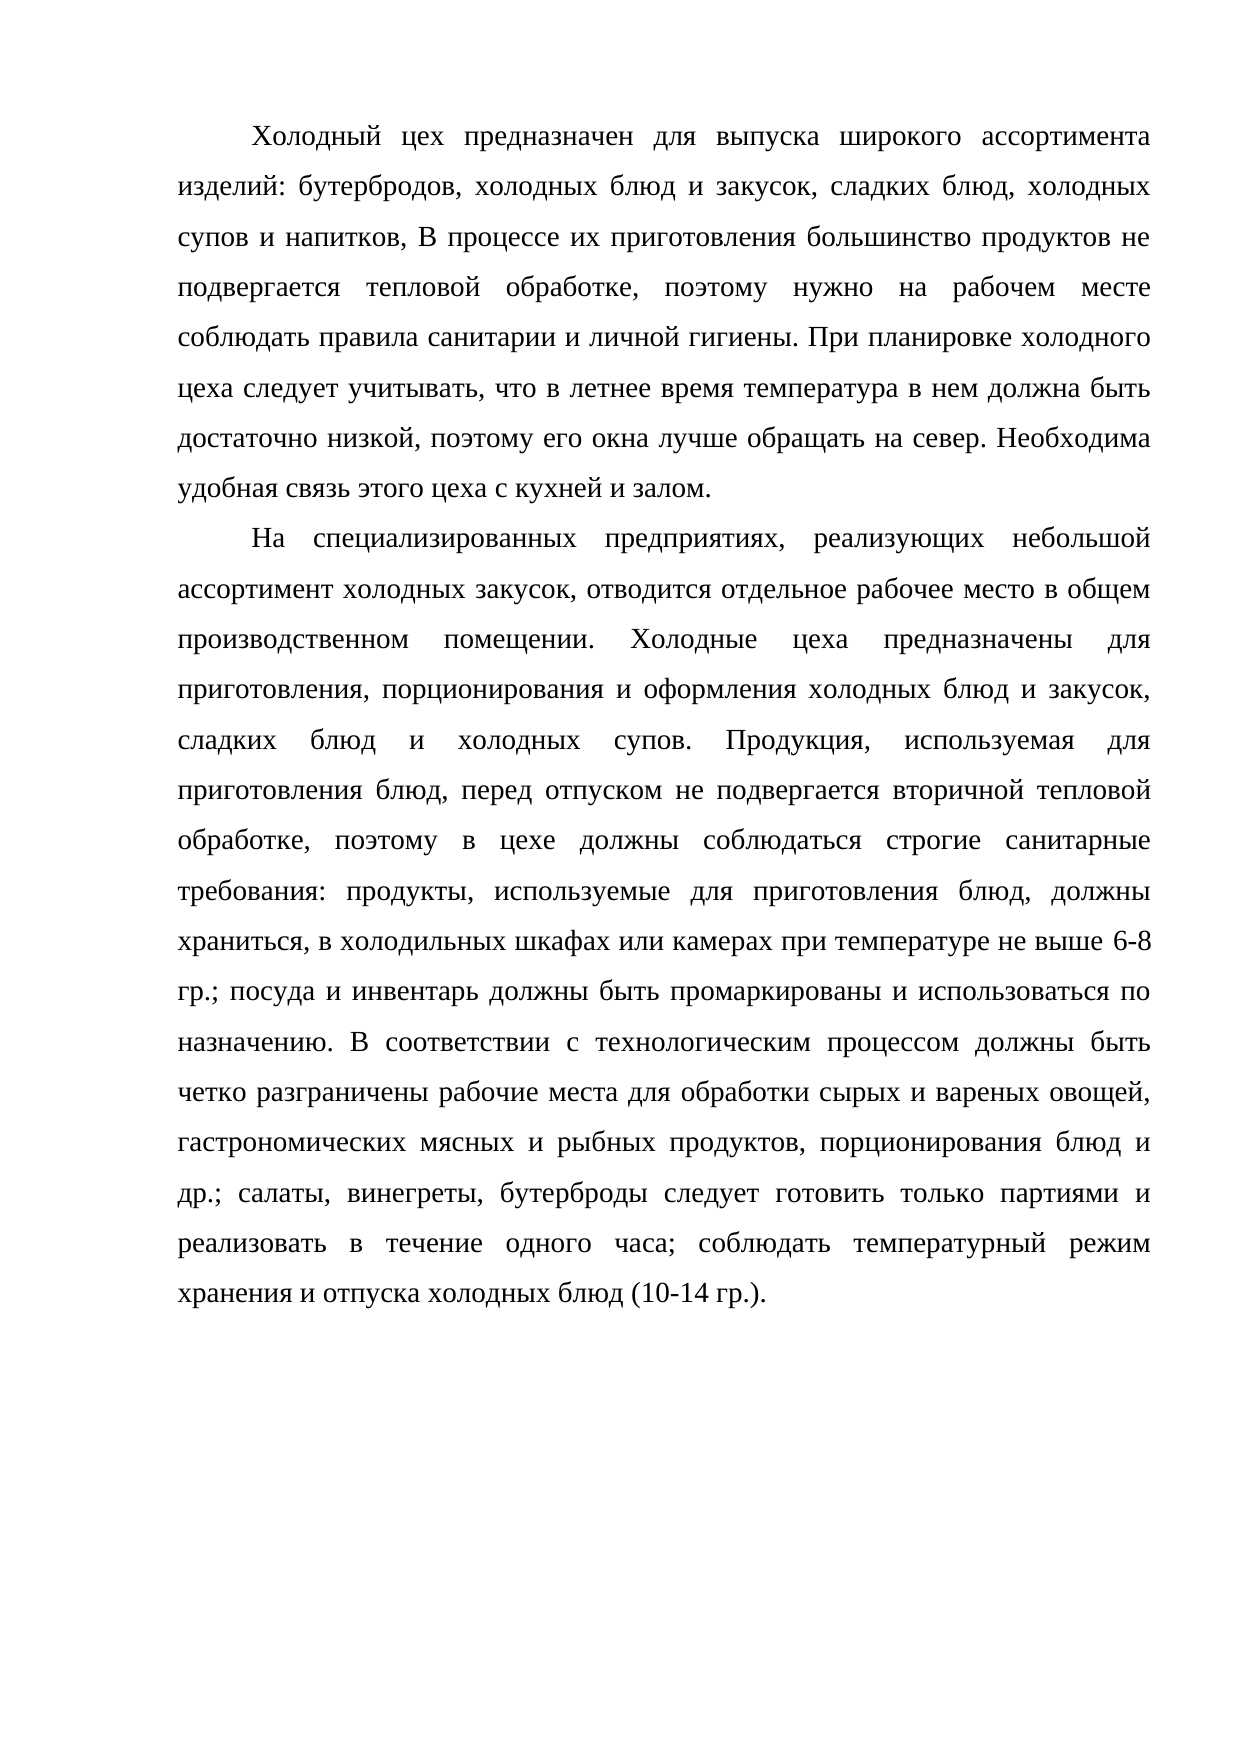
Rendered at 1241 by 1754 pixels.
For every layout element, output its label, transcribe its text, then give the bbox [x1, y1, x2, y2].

text На специализированных предприятиях, реализующих небольшой ассортимент холодных закусок, отводится отдельное рабочее место в общем производственном помещении. Холодные цеха предназначены для приготовления, порционирования и оформления холодных блюд и закусок, сладких блюд и холодных супов. Продукция, используемая для приготовления блюд, перед отпуском не подвергается вторичной тепловой обработке, поэтому в цехе должны соблюдаться строгие санитарные требования: продукты, используемые для приготовления блюд, должны храниться, в холодильных шкафах или камерах при температуре не выше 6-8 гр.; посуда и инвентарь должны быть промаркированы и использоваться по назначению. В соответствии с технологическим процессом должны быть четко разграничены рабочие места для обработки сырых и вареных овощей, гастрономических мясных и рыбных продуктов, порционирования блюд и др.; салаты, винегреты, бутерброды следует готовить только партиями и реализовать в течение одного часа; соблюдать температурный режим хранения и отпуска холодных блюд (10-14 гр.). [177, 521, 1152, 1309]
text Холодный цех предназначен для выпуска широкого ассортимента изделий: бутербродов, холодных блюд и закусок, сладких блюд, холодных супов и напитков, В процессе их приготовления большинство продуктов не подвергается тепловой обработке, поэтому нужно на рабочем месте соблюдать правила санитарии и личной гигиены. При планировке холодного цеха следует учитывать, что в летнее время температура в нем должна быть достаточно низкой, поэтому его окна лучше обращать на север. Необходима удобная связь этого цеха с кухней и залом. [177, 118, 1152, 504]
